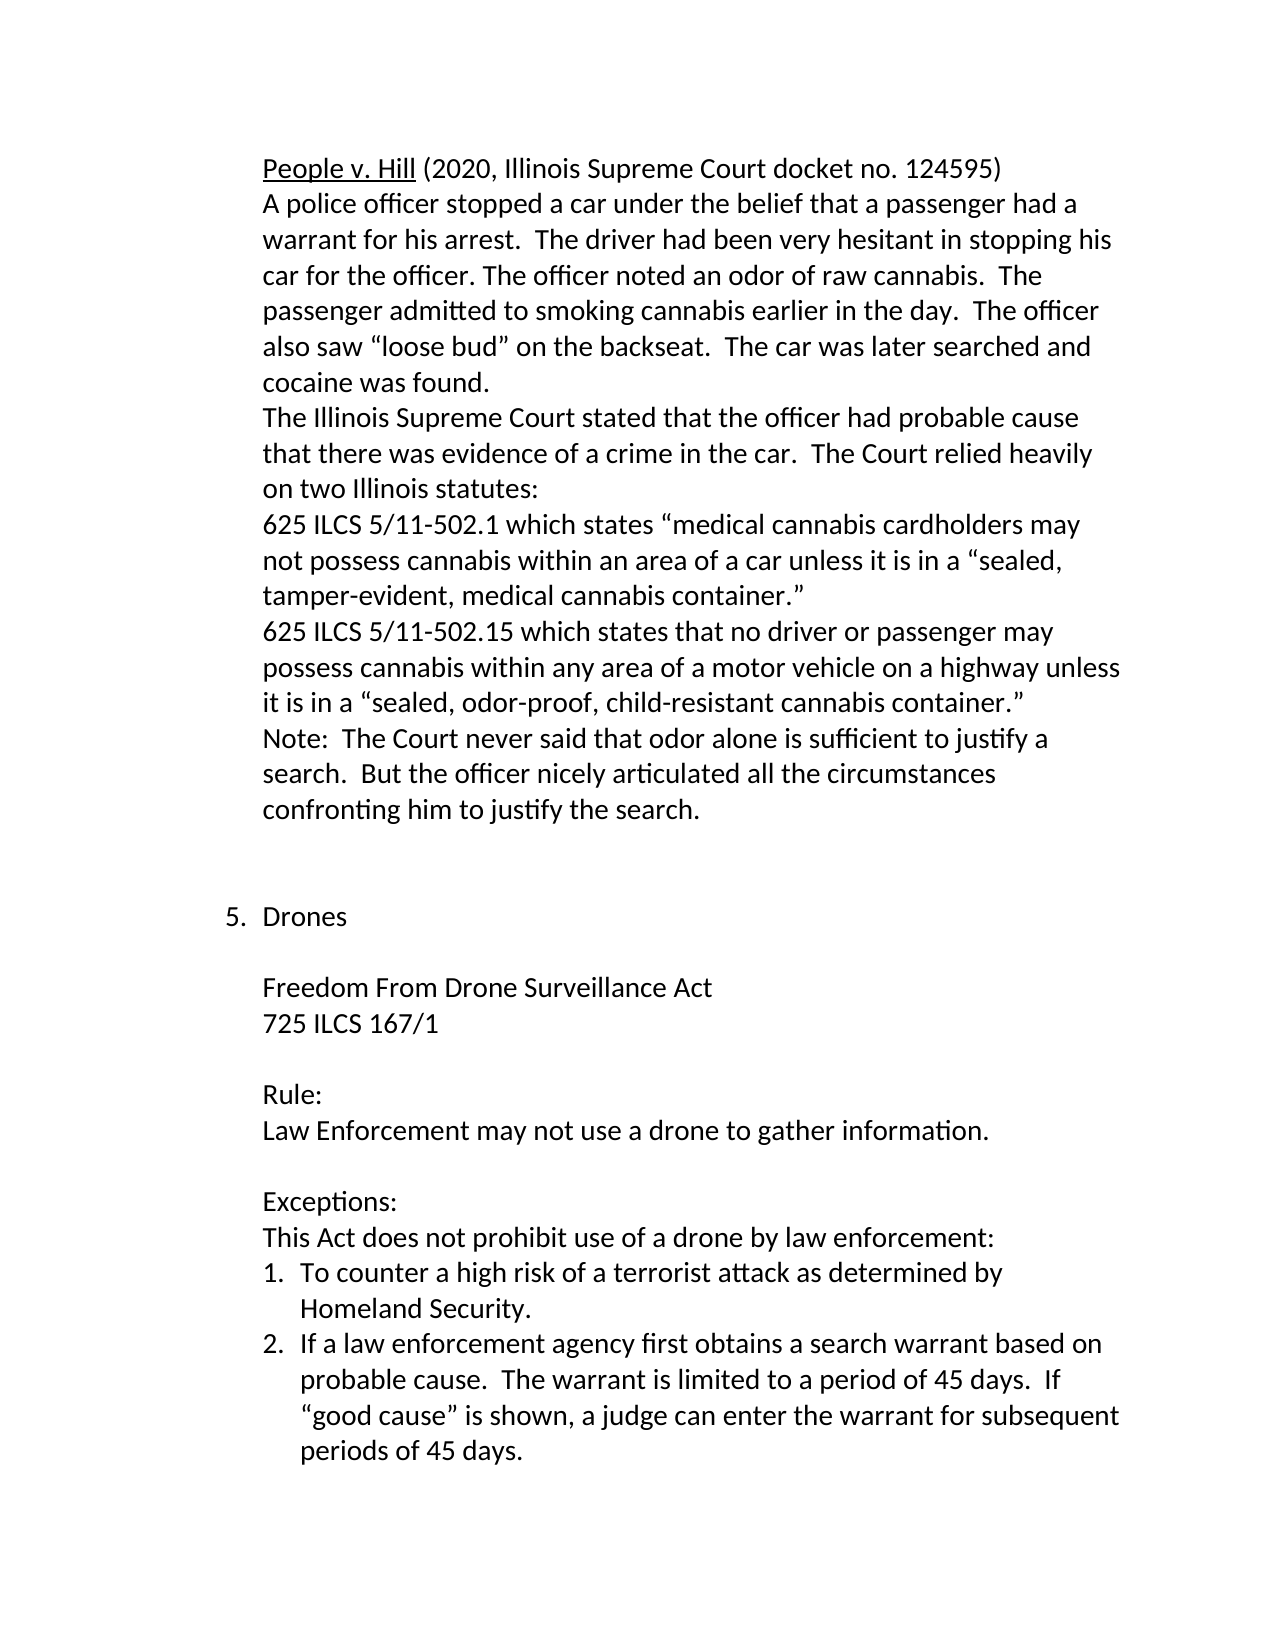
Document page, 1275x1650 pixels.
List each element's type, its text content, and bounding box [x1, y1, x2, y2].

text Rule: [262, 1076, 1125, 1112]
text 625 ILCS 5/11-502.15 which states that no driver or passenger may possess cannabis within any area of a motor vehicle on a highway unless it is in a “sealed, odor-proof, child-resistant cannabis container.” [262, 613, 1125, 720]
text Note: The Court never said that odor alone is sufficient to justify a search. But the officer nicely articulated all the circumstances confronting him to justify the search. [262, 720, 1125, 827]
text People v. Hill (2020, Illinois Supreme Court docket no. 124595) [262, 150, 1125, 186]
text 725 ILCS 167/1 [262, 1005, 1125, 1041]
text A police officer stopped a car under the belief that a passenger had a warrant for his arrest. The driver had been very hesitant in stopping his car for the officer. The officer noted an odor of raw cannabis. The passenger admitted to smoking cannabis earlier in the day. The officer also saw “loose bud” on the backseat. The car was later searched and cocaine was found. [262, 186, 1125, 399]
text Freedom From Drone Surveillance Act [262, 969, 1125, 1005]
text Exceptions: [262, 1183, 1125, 1219]
text 625 ILCS 5/11-502.1 which states “medical cannabis cardholders may not possess cannabis within an area of a car unless it is in a “sealed, tamper-evident, medical cannabis container.” [262, 506, 1125, 613]
text The Illinois Supreme Court stated that the officer had probable cause that there was evidence of a crime in the car. The Court relied heavily on two Illinois statutes: [262, 399, 1125, 506]
list To counter a high risk of a terrorist attack as determined by Homeland Security. [262, 1254, 1125, 1326]
text Law Enforcement may not use a drone to gather information. [262, 1112, 1125, 1147]
list If a law enforcement agency first obtains a search warrant based on probable cause. The warrant is limited to a period of 45 days. If “good cause” is shown, a judge can enter the warrant for subsequent periods of 45 days. [262, 1326, 1125, 1468]
list Drones [225, 898, 1125, 934]
text This Act does not prohibit use of a drone by law enforcement: [262, 1219, 1125, 1254]
